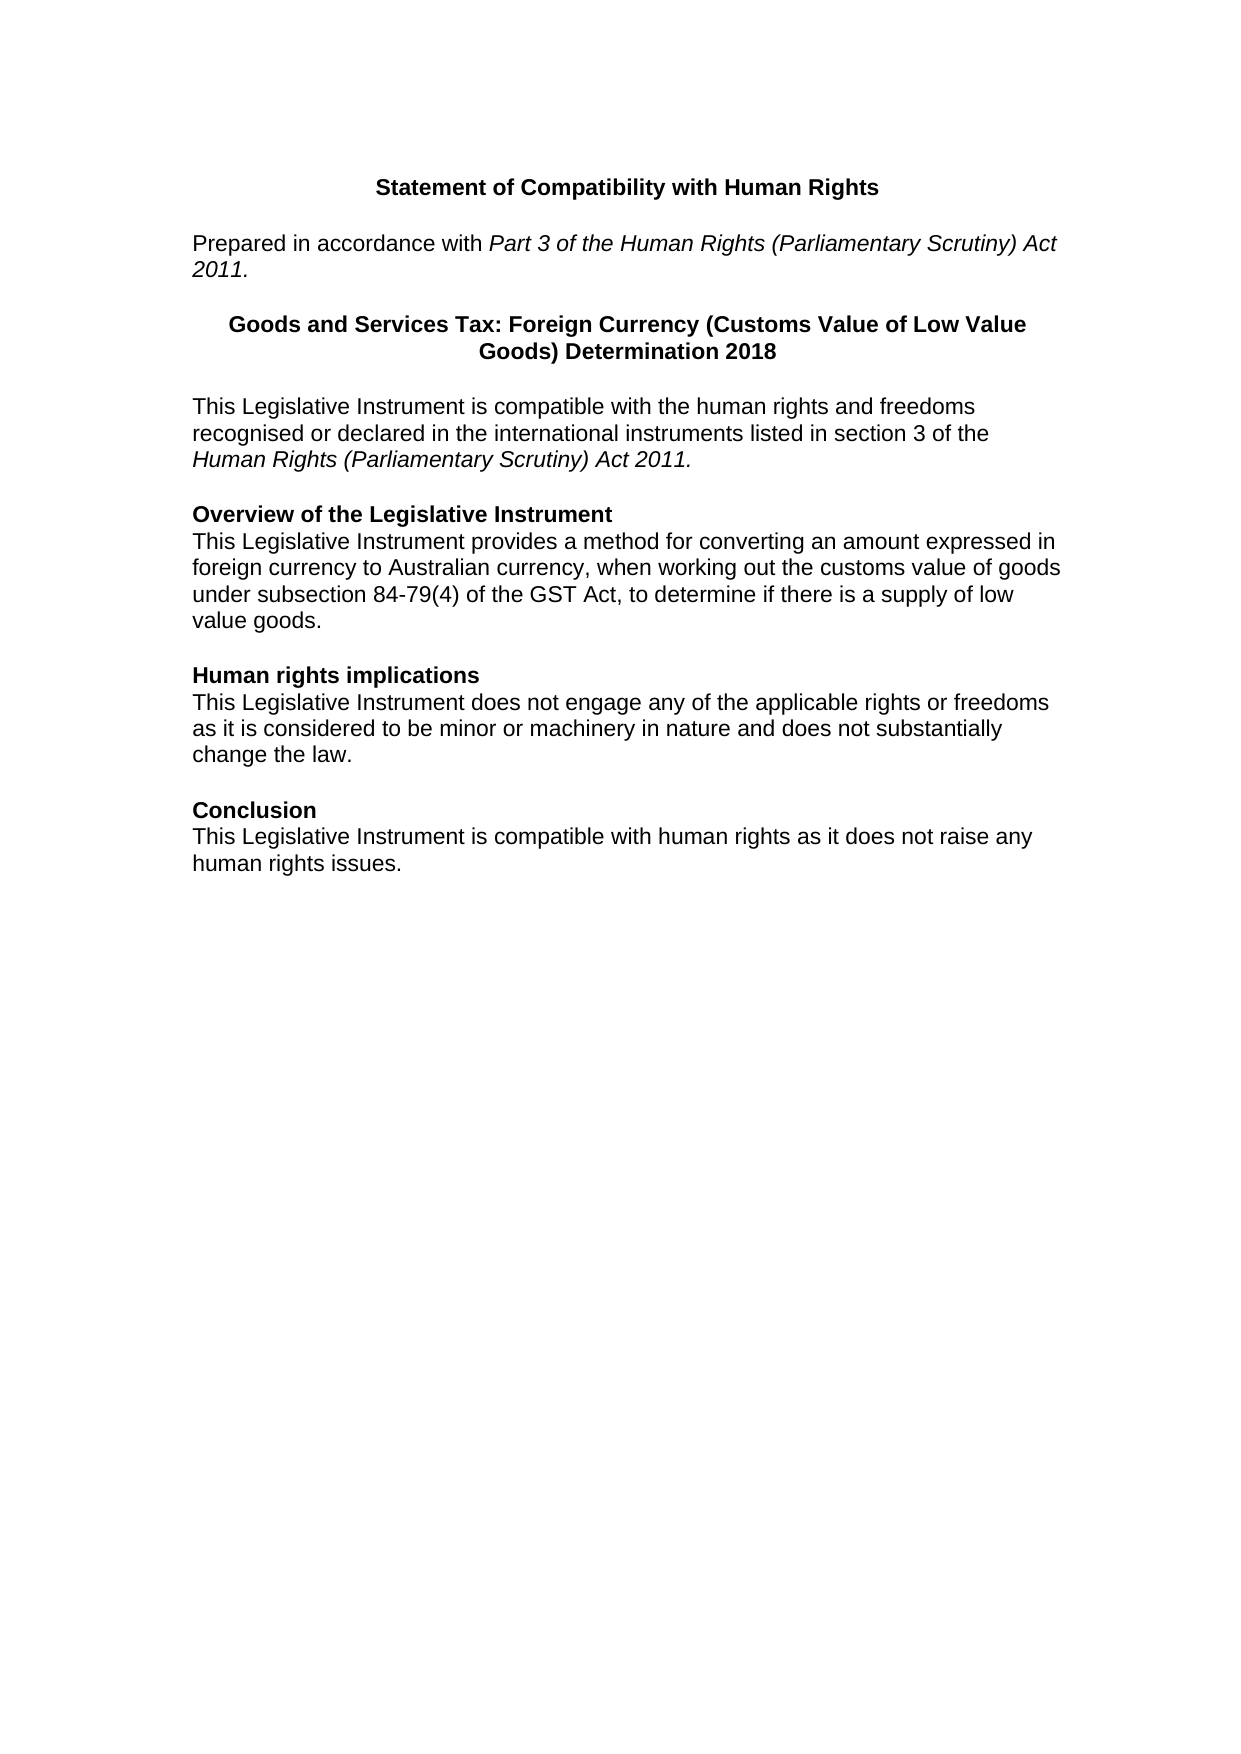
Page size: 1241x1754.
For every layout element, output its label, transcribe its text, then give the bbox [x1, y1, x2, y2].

text Prepared in accordance with Part 3 of the Human Rights (Parliamentary Scrutiny) Act 2011. [192, 229, 1063, 282]
text Conclusion This Legislative Instrument is compatible with human rights as it does not raise any human rights issues. [192, 797, 1063, 876]
text Overview of the Legislative Instrument This Legislative Instrument provides a method for converting an amount expressed in foreign currency to Australian currency, when working out the customs value of goods under subsection 84-79(4) of the GST Act, to determine if there is a supply of low value goods. [192, 501, 1063, 633]
text This Legislative Instrument is compatible with the human rights and freedoms recognised or declared in the international instruments listed in section 3 of the Human Rights (Parliamentary Scrutiny) Act 2011. [192, 393, 1063, 472]
text Human rights implications This Legislative Instrument does not engage any of the applicable rights or freedoms as it is considered to be minor or machinery in nature and does not substantially change the law. [192, 662, 1063, 768]
text Goods and Services Tax: Foreign Currency (Customs Value of Low Value Goods) Determination 2018 [192, 311, 1063, 364]
subtitle Statement of Compatibility with Human Rights [192, 174, 1063, 200]
